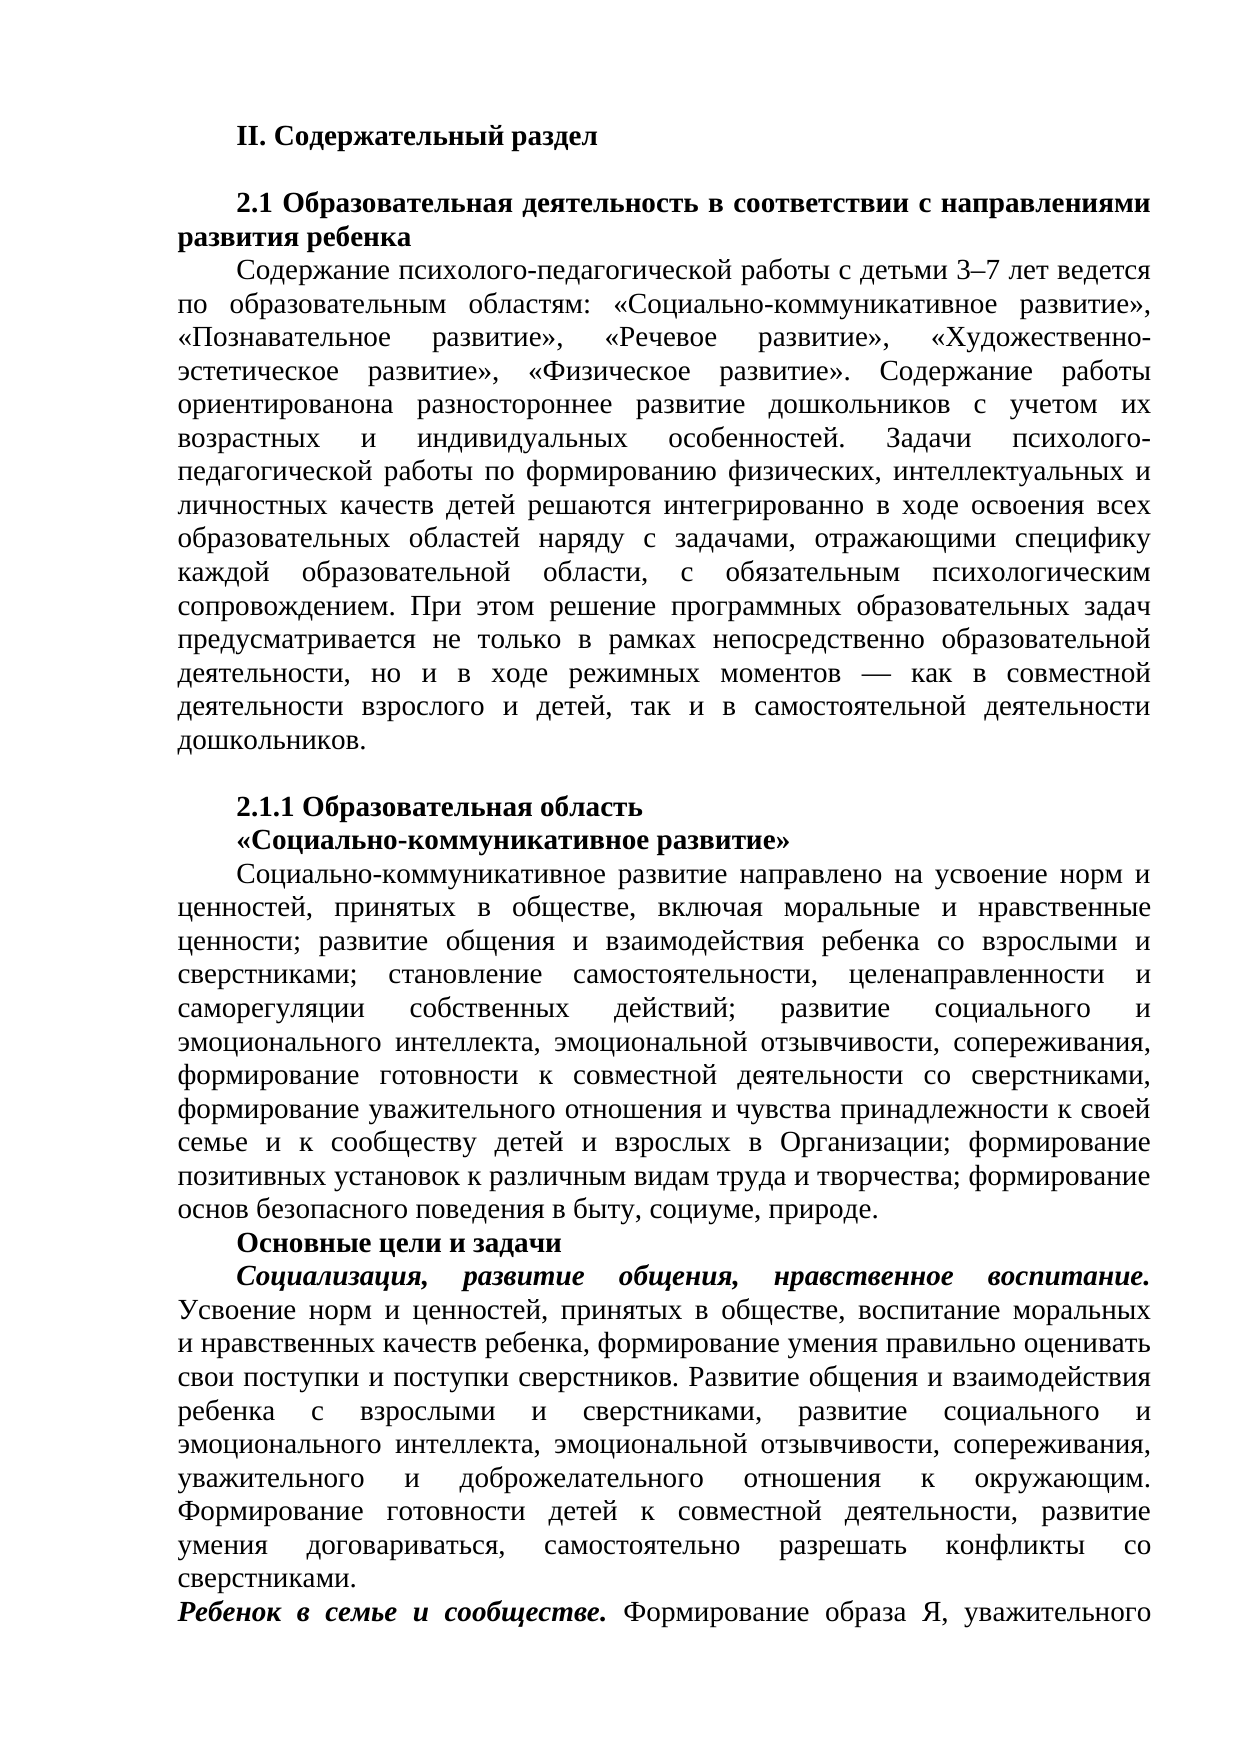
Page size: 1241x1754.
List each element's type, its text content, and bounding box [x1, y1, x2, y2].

text Основные цели и задачи [177, 1225, 1152, 1258]
text 2.1 Образовательная деятельность в соответствии с направлениями развития ребенка [177, 185, 1152, 252]
text 2.1.1 Образовательная область [177, 789, 1152, 822]
text Социально-коммуникативное развитие направлено на усвоение норм и ценностей, принятых в обществе, включая моральные и нравственные ценности; развитие общения и взаимодействия ребенка со взрослыми и сверстниками; становление самостоятельности, целенаправленности и саморегуляции собственных действий; развитие социального и эмоционального интеллекта, эмоциональной отзывчивости, сопереживания, формирование готовности к совместной деятельности со сверстниками, формирование уважительного отношения и чувства принадлежности к своей семье и к сообществу детей и взрослых в Организации; формирование позитивных установок к различным видам труда и творчества; формирование основ безопасного поведения в быту, социуме, природе. [177, 856, 1152, 1225]
text Содержание психолого-педагогической работы с детьми 3–7 лет ведется по образовательным областям: «Социально-коммуникативное развитие», «Познавательное развитие», «Речевое развитие», «Художественно-эстетическое развитие», «Физическое развитие». Содержание работы ориентированона разностороннее развитие дошкольников с учетом их возрастных и индивидуальных особенностей. Задачи психолого-педагогической работы по формированию физических, интеллектуальных и личностных качеств детей решаются интегрированно в ходе освоения всех образовательных областей наряду с задачами, отражающими специфику каждой образовательной области, с обязательным психологическим сопровождением. При этом решение программных образовательных задач предусматривается не только в рамках непосредственно образовательной деятельности, но и в ходе режимных моментов — как в совместной деятельности взрослого и детей, так и в самостоятельной деятельности дошкольников. [177, 252, 1152, 755]
text II. Содержательный раздел [177, 118, 1152, 152]
text «Социально-коммуникативное развитие» [177, 822, 1152, 856]
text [177, 1258, 1152, 1627]
